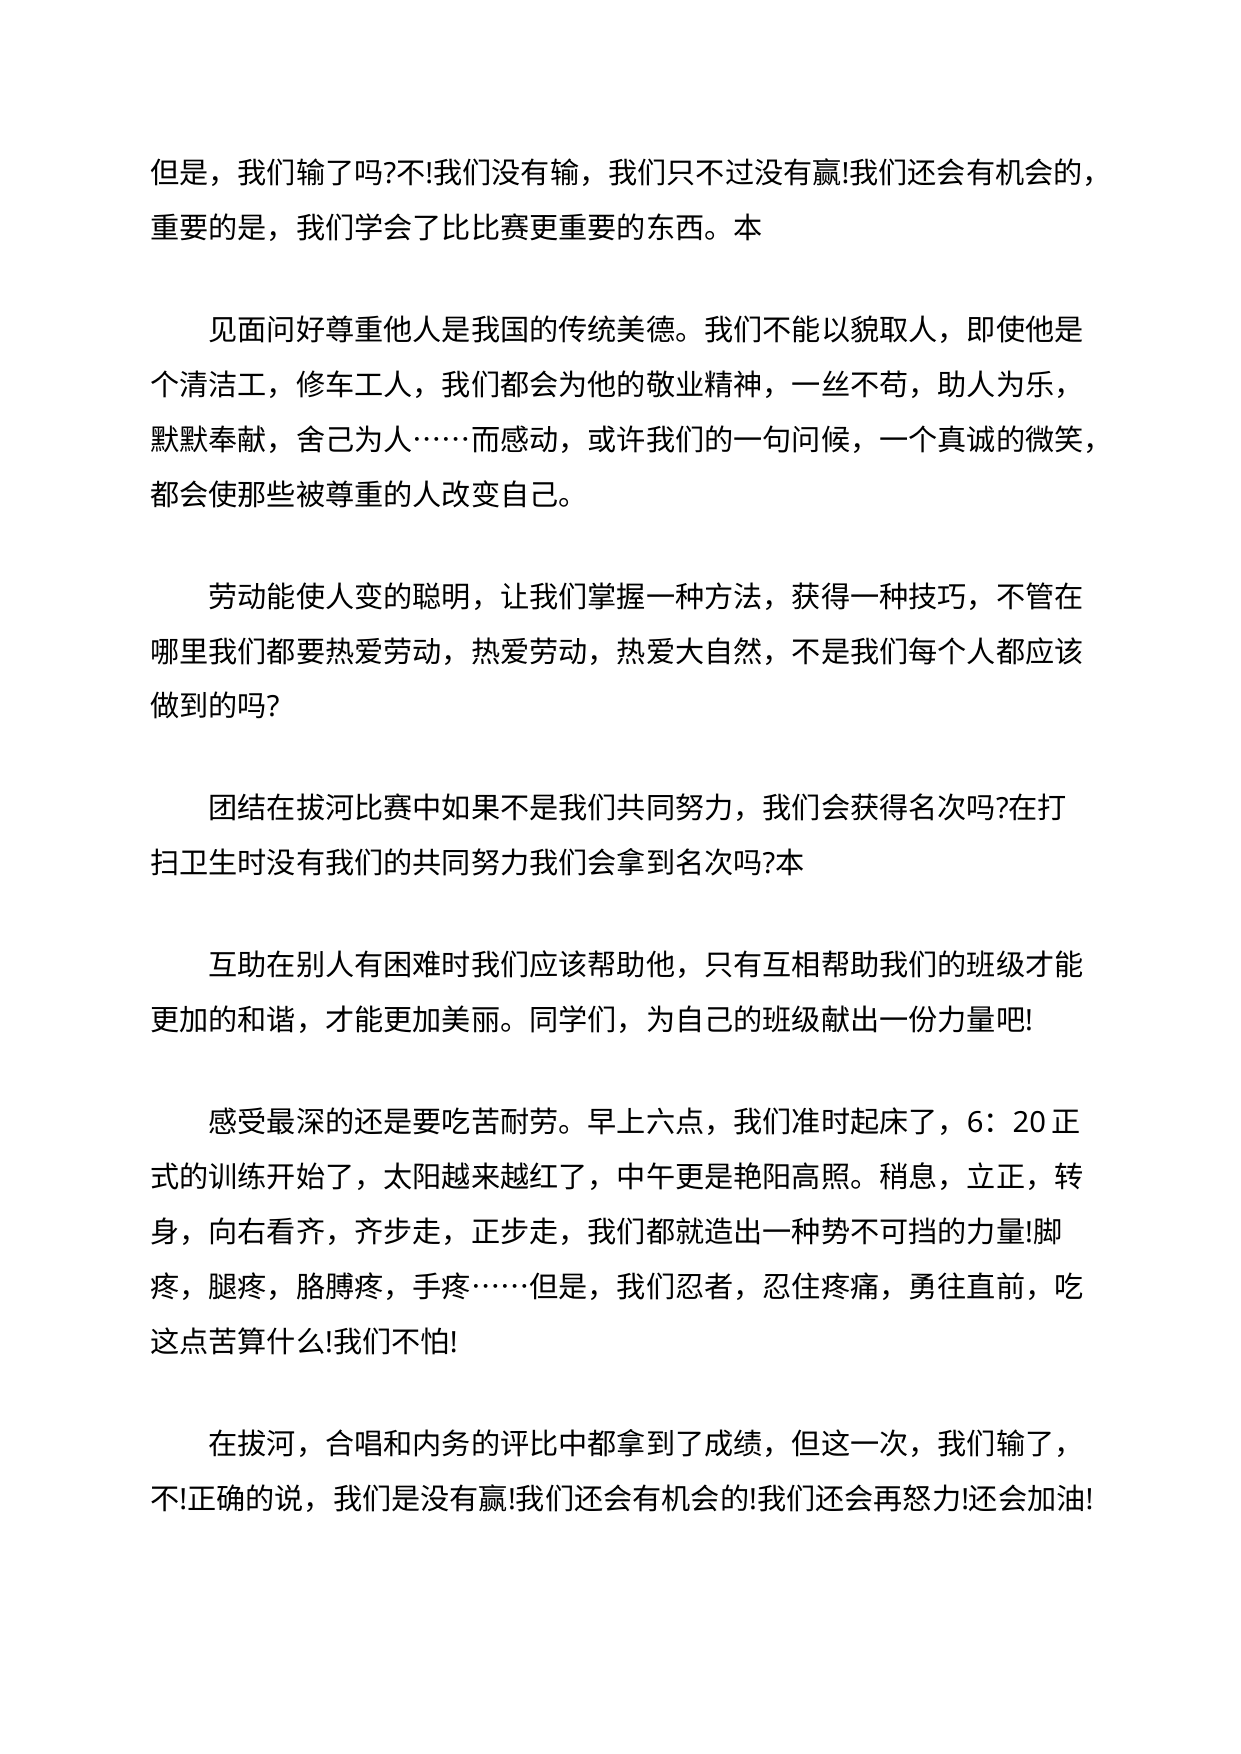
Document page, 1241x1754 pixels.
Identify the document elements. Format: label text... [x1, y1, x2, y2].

text 劳动能使人变的聪明，让我们掌握一种方法，获得一种技巧，不管在哪里我们都要热爱劳动，热爱劳动，热爱大自然，不是我们每个人都应该做到的吗? [150, 573, 1090, 725]
text 在拔河，合唱和内务的评比中都拿到了成绩，但这一次，我们输了，不!正确的说，我们是没有赢!我们还会有机会的!我们还会再怒力!还会加油! [150, 1421, 1090, 1518]
text 见面问好尊重他人是我国的传统美德。我们不能以貌取人，即使他是个清洁工，修车工人，我们都会为他的敬业精神，一丝不苟，助人为乐，默默奉献，舍己为人……而感动，或许我们的一句问候，一个真诚的微笑，都会使那些被尊重的人改变自己。 [150, 307, 1090, 514]
text 团结在拔河比赛中如果不是我们共同努力，我们会获得名次吗?在打扫卫生时没有我们的共同努力我们会拿到名次吗?本 [150, 785, 1090, 882]
text 互助在别人有困难时我们应该帮助他，只有互相帮助我们的班级才能更加的和谐，才能更加美丽。同学们，为自己的班级献出一份力量吧! [150, 942, 1090, 1039]
text 感受最深的还是要吃苦耐劳。早上六点，我们准时起床了，6：20正式的训练开始了，太阳越来越红了，中午更是艳阳高照。稍息，立正，转身，向右看齐，齐步走，正步走，我们都就造出一种势不可挡的力量!脚疼，腿疼，胳膊疼，手疼……但是，我们忍者，忍住疼痛，勇往直前，吃这点苦算什么!我们不怕! [150, 1099, 1090, 1361]
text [150, 150, 1090, 247]
